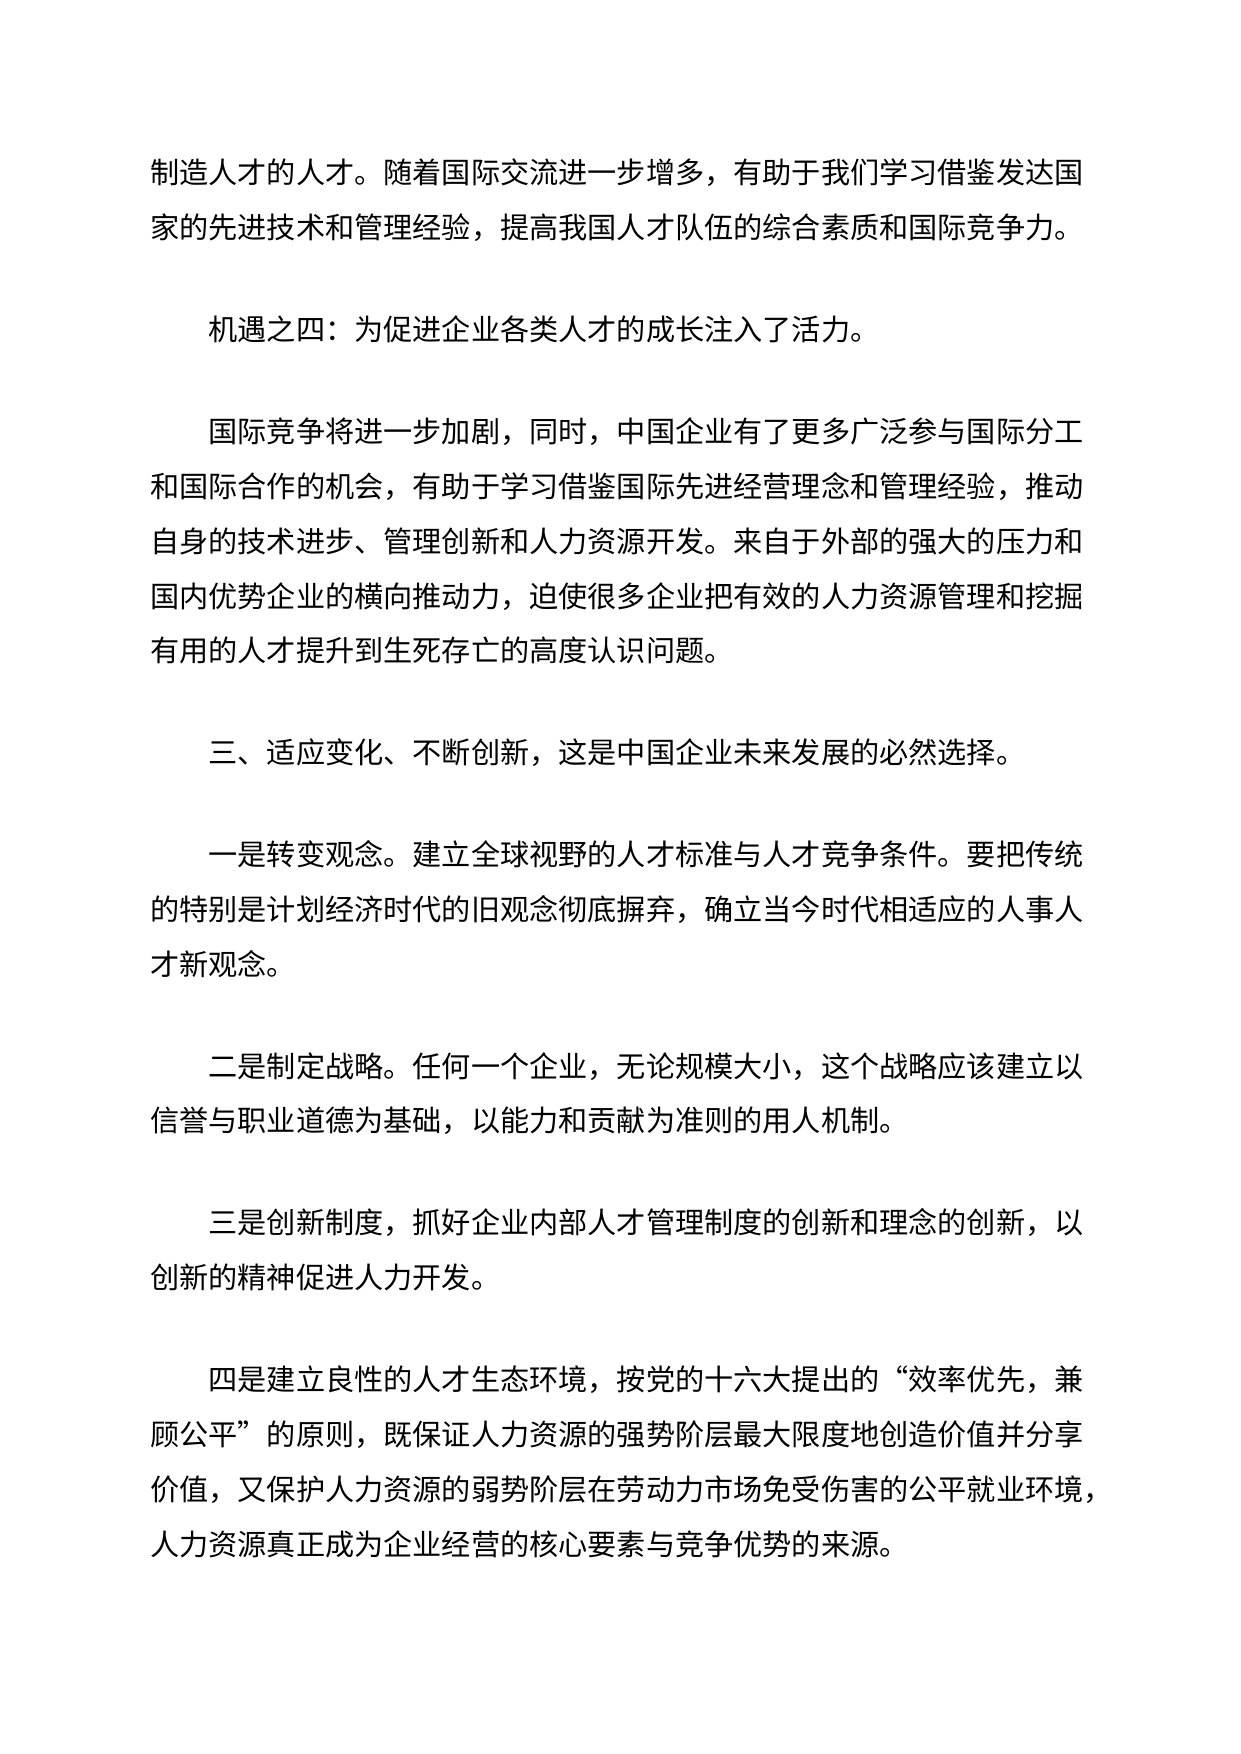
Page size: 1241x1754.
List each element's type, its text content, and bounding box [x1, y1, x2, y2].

text 一是转变观念。建立全球视野的人才标准与人才竞争条件。要把传统的特别是计划经济时代的旧观念彻底摒弃，确立当今时代相适应的人事人才新观念。 [150, 832, 1090, 984]
text 机遇之四：为促进企业各类人才的成长注入了活力。 [150, 307, 1090, 349]
text 四是建立良性的人才生态环境，按党的十六大提出的“效率优先，兼顾公平”的原则，既保证人力资源的强势阶层最大限度地创造价值并分享价值，又保护人力资源的弱势阶层在劳动力市场免受伤害的公平就业环境，人力资源真正成为企业经营的核心要素与竞争优势的来源。 [150, 1356, 1090, 1563]
text 三是创新制度，抓好企业内部人才管理制度的创新和理念的创新，以创新的精神促进人力开发。 [150, 1200, 1090, 1297]
text 国际竞争将进一步加剧，同时，中国企业有了更多广泛参与国际分工和国际合作的机会，有助于学习借鉴国际先进经营理念和管理经验，推动自身的技术进步、管理创新和人力资源开发。来自于外部的强大的压力和国内优势企业的横向推动力，迫使很多企业把有效的人力资源管理和挖掘有用的人才提升到生死存亡的高度认识问题。 [150, 408, 1090, 670]
text 三、适应变化、不断创新，这是中国企业未来发展的必然选择。 [150, 730, 1090, 772]
text 二是制定战略。任何一个企业，无论规模大小，这个战略应该建立以信誉与职业道德为基础，以能力和贡献为准则的用人机制。 [150, 1043, 1090, 1140]
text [150, 150, 1090, 247]
